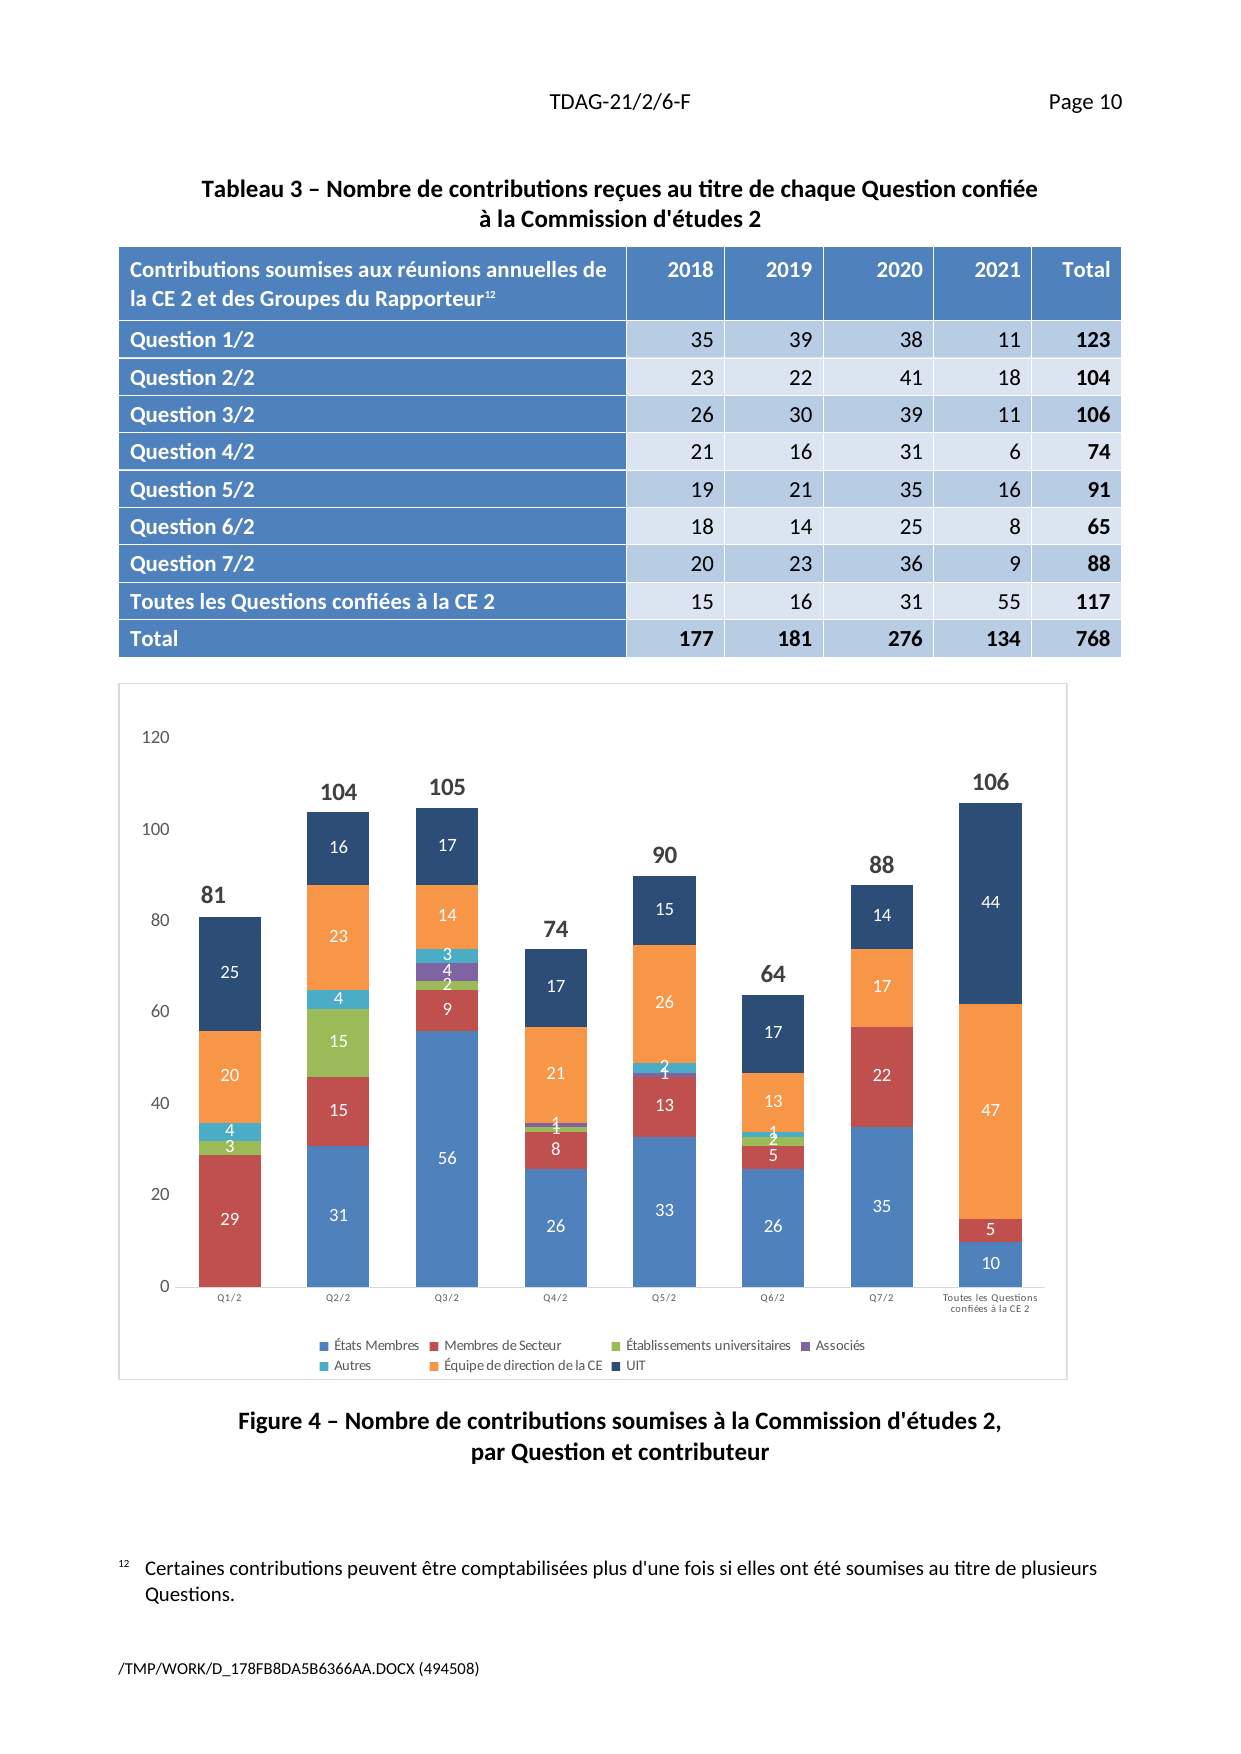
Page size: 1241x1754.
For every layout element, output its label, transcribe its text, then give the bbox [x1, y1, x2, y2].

table_cell 18 [627, 508, 724, 544]
table_cell 768 [1032, 620, 1121, 657]
table_header Total [1032, 247, 1121, 320]
table_header 2019 [725, 247, 823, 320]
table_cell Question 3/2 [119, 396, 626, 432]
table_cell 104 [1032, 359, 1121, 395]
table_cell 21 [627, 433, 724, 469]
table_cell 88 [1032, 545, 1121, 582]
table_cell 21 [725, 471, 823, 507]
table_cell 35 [627, 321, 724, 357]
table_cell Question 5/2 [119, 471, 626, 507]
table_cell Question 4/2 [119, 433, 626, 469]
table_cell 276 [824, 620, 933, 657]
table_cell 19 [627, 471, 724, 507]
table_cell 9 [934, 545, 1031, 582]
table_cell 26 [627, 396, 724, 432]
table_cell 181 [725, 620, 823, 657]
table_cell 14 [725, 508, 823, 544]
table_cell Question 1/2 [119, 321, 626, 357]
table_cell Question 2/2 [119, 359, 626, 395]
table_cell 30 [725, 396, 823, 432]
table_header 2018 [627, 247, 724, 320]
table_cell 65 [1032, 508, 1121, 544]
title Figure 4 – Nombre de contributions soumises à la Commission d'études 2, par Question et contributeur [118, 1405, 1122, 1466]
table_cell 23 [627, 359, 724, 395]
table_header 2021 [934, 247, 1031, 320]
table_cell 106 [1032, 396, 1121, 432]
table_cell 117 [1032, 583, 1121, 619]
table_cell 6 [934, 433, 1031, 469]
table_cell 91 [1032, 471, 1121, 507]
table_cell 31 [824, 583, 933, 619]
table_cell 38 [824, 321, 933, 357]
table_cell 134 [934, 620, 1031, 657]
table_cell 16 [725, 583, 823, 619]
table_cell 11 [934, 396, 1031, 432]
table_cell 55 [934, 583, 1031, 619]
table_cell 31 [824, 433, 933, 469]
table_cell 123 [1032, 321, 1121, 357]
table_header 2020 [824, 247, 933, 320]
table_cell Toutes les Questions confiées à la CE 2 [119, 583, 626, 619]
table_cell 41 [824, 359, 933, 395]
table_cell 16 [725, 433, 823, 469]
table_cell 8 [934, 508, 1031, 544]
table_cell 20 [627, 545, 724, 582]
table_cell 177 [627, 620, 724, 657]
table_cell 22 [725, 359, 823, 395]
table_cell 23 [725, 545, 823, 582]
title Tableau 3 – Nombre de contributions reçues au titre de chaque Question confiée à la Commission d'études 2 [118, 173, 1122, 234]
table_cell 36 [824, 545, 933, 582]
table_cell 11 [934, 321, 1031, 357]
table_cell Total [119, 620, 626, 657]
table_cell 74 [1032, 433, 1121, 469]
table_cell 35 [824, 471, 933, 507]
table_cell 16 [934, 471, 1031, 507]
table_header Contributions soumises aux réunions annuelles de la CE 2 et des Groupes du Rapporteur [119, 247, 626, 320]
table_cell 15 [627, 583, 724, 619]
table_cell 25 [824, 508, 933, 544]
table_cell 39 [725, 321, 823, 357]
table_cell 39 [824, 396, 933, 432]
table_cell Question 6/2 [119, 508, 626, 544]
table_cell Question 7/2 [119, 545, 626, 582]
table_cell 18 [934, 359, 1031, 395]
